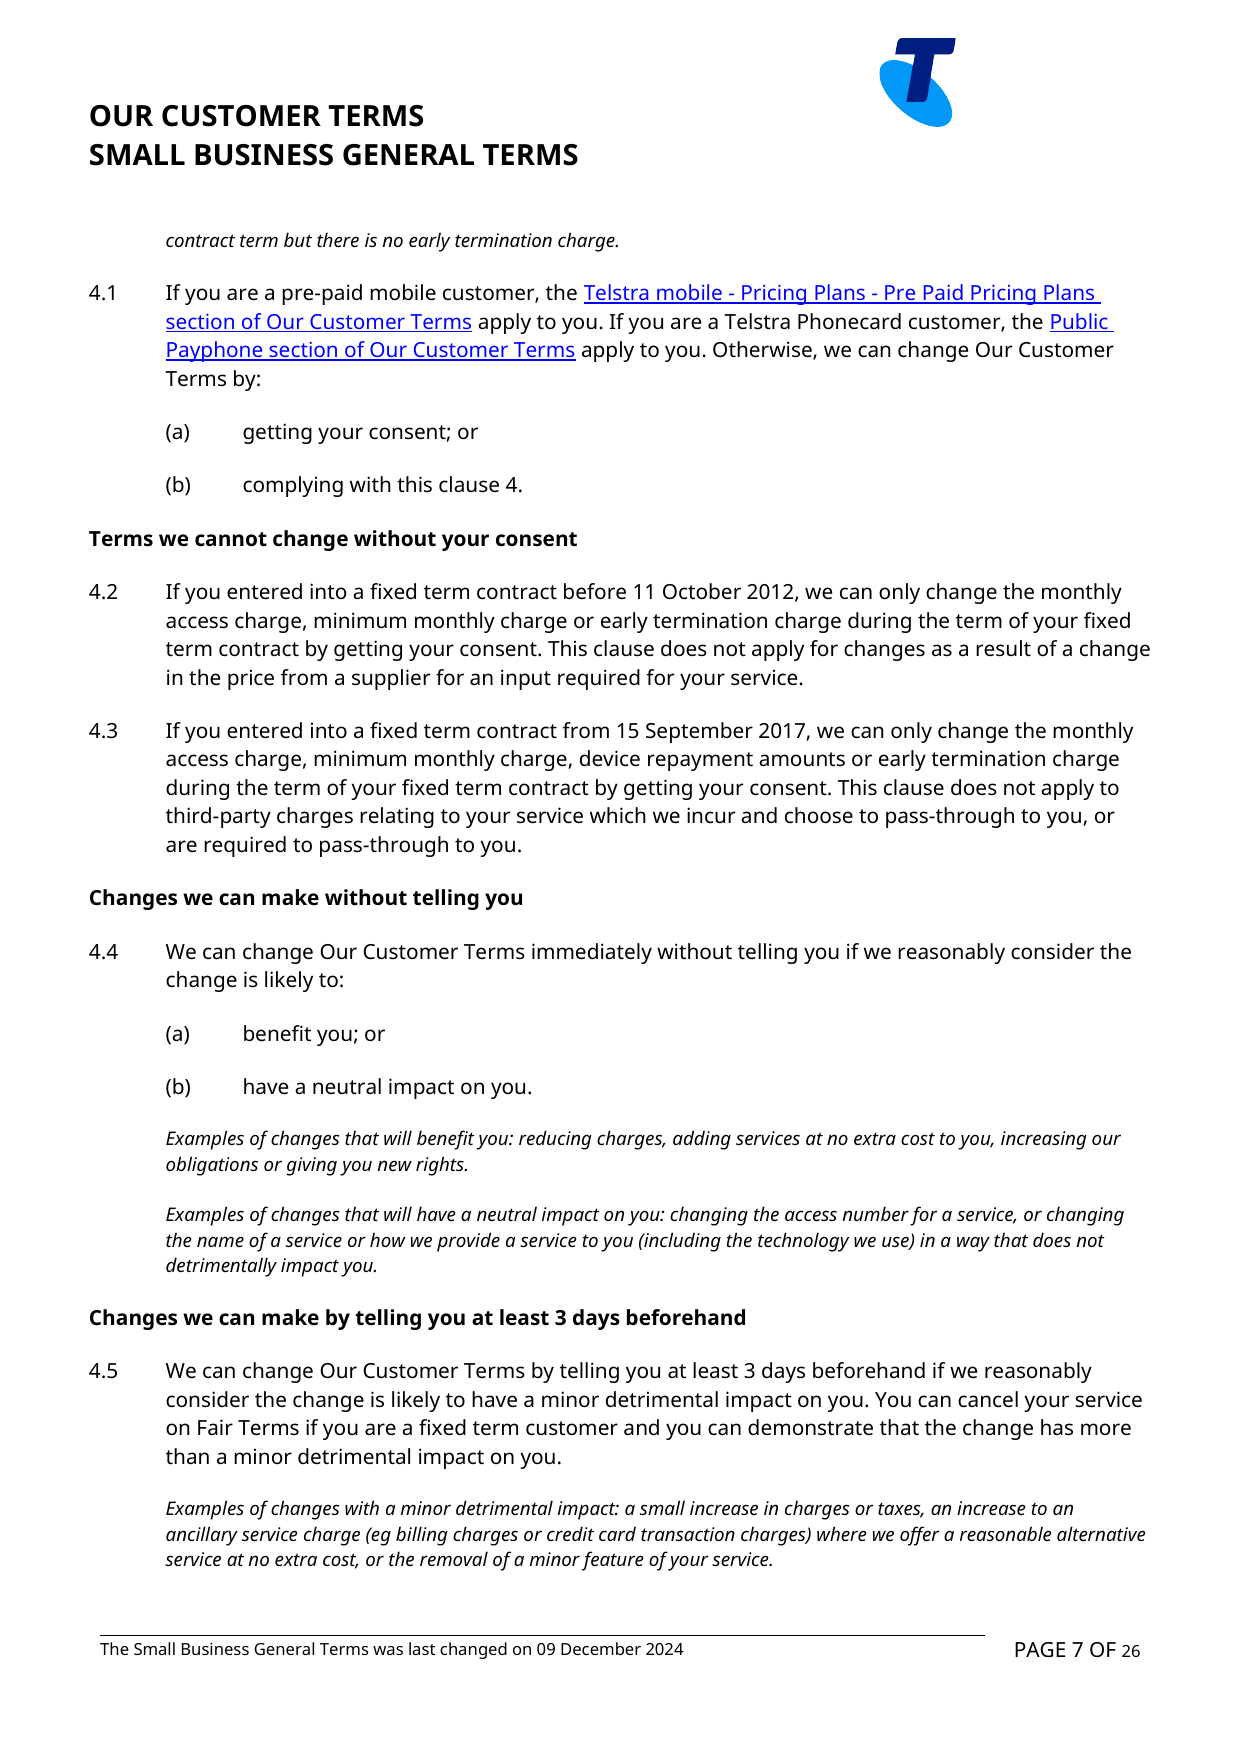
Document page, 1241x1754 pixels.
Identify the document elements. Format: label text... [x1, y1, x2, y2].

text Examples of changes that will have a neutral impact on you: changing the access number for a service, or changing the name of a service or how we provide a service to you (including the technology we use) in a way that does not detrimentally impact you. [165, 1202, 1152, 1278]
text Terms we cannot change without your consent [89, 524, 1152, 552]
subtitle We can change Our Customer Terms immediately without telling you if we reasonably consider the change is likely to: [89, 937, 1152, 994]
subtitle getting your consent; or [165, 417, 1152, 446]
text Changes we can make without telling you [89, 883, 1152, 912]
picture [879, 38, 956, 127]
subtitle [165, 228, 1152, 253]
subtitle If you entered into a fixed term contract from 15 September 2017, we can only change the monthly access charge, minimum monthly charge, device repayment amounts or early termination charge during the term of your fixed term contract by getting your consent. This clause does not apply to third-party charges relating to your service which we incur and choose to pass-through to you, or are required to pass-through to you. [89, 716, 1152, 858]
subtitle benefit you; or [165, 1019, 1152, 1047]
text Examples of changes with a minor detrimental impact: a small increase in charges or taxes, an increase to an ancillary service charge (eg billing charges or credit card transaction charges) where we offer a reasonable alternative service at no extra cost, or the removal of a minor feature of your service. [165, 1495, 1152, 1572]
text Examples of changes that will benefit you: reducing charges, adding services at no extra cost to you, increasing our obligations or giving you new rights. [165, 1126, 1152, 1177]
text Changes we can make by telling you at least 3 days beforehand [89, 1303, 1152, 1332]
subtitle If you are a pre-paid mobile customer, the Telstra mobile - Pricing Plans - Pre Paid Pricing Plans section of Our Customer Terms apply to you. If you are a Telstra Phonecard customer, the Public Payphone section of Our Customer Terms apply to you. Otherwise, we can change Our Customer Terms by: [89, 278, 1152, 392]
subtitle We can change Our Customer Terms by telling you at least 3 days beforehand if we reasonably consider the change is likely to have a minor detrimental impact on you. You can cancel your service on Fair Terms if you are a fixed term customer and you can demonstrate that the change has more than a minor detrimental impact on you. [89, 1357, 1152, 1470]
subtitle complying with this clause 4. [165, 471, 1152, 499]
subtitle have a neutral impact on you. [165, 1072, 1152, 1101]
subtitle If you entered into a fixed term contract before 11 October 2012, we can only change the monthly access charge, minimum monthly charge or early termination charge during the term of your fixed term contract by getting your consent. This clause does not apply for changes as a result of a change in the price from a supplier for an input required for your service. [89, 577, 1152, 691]
